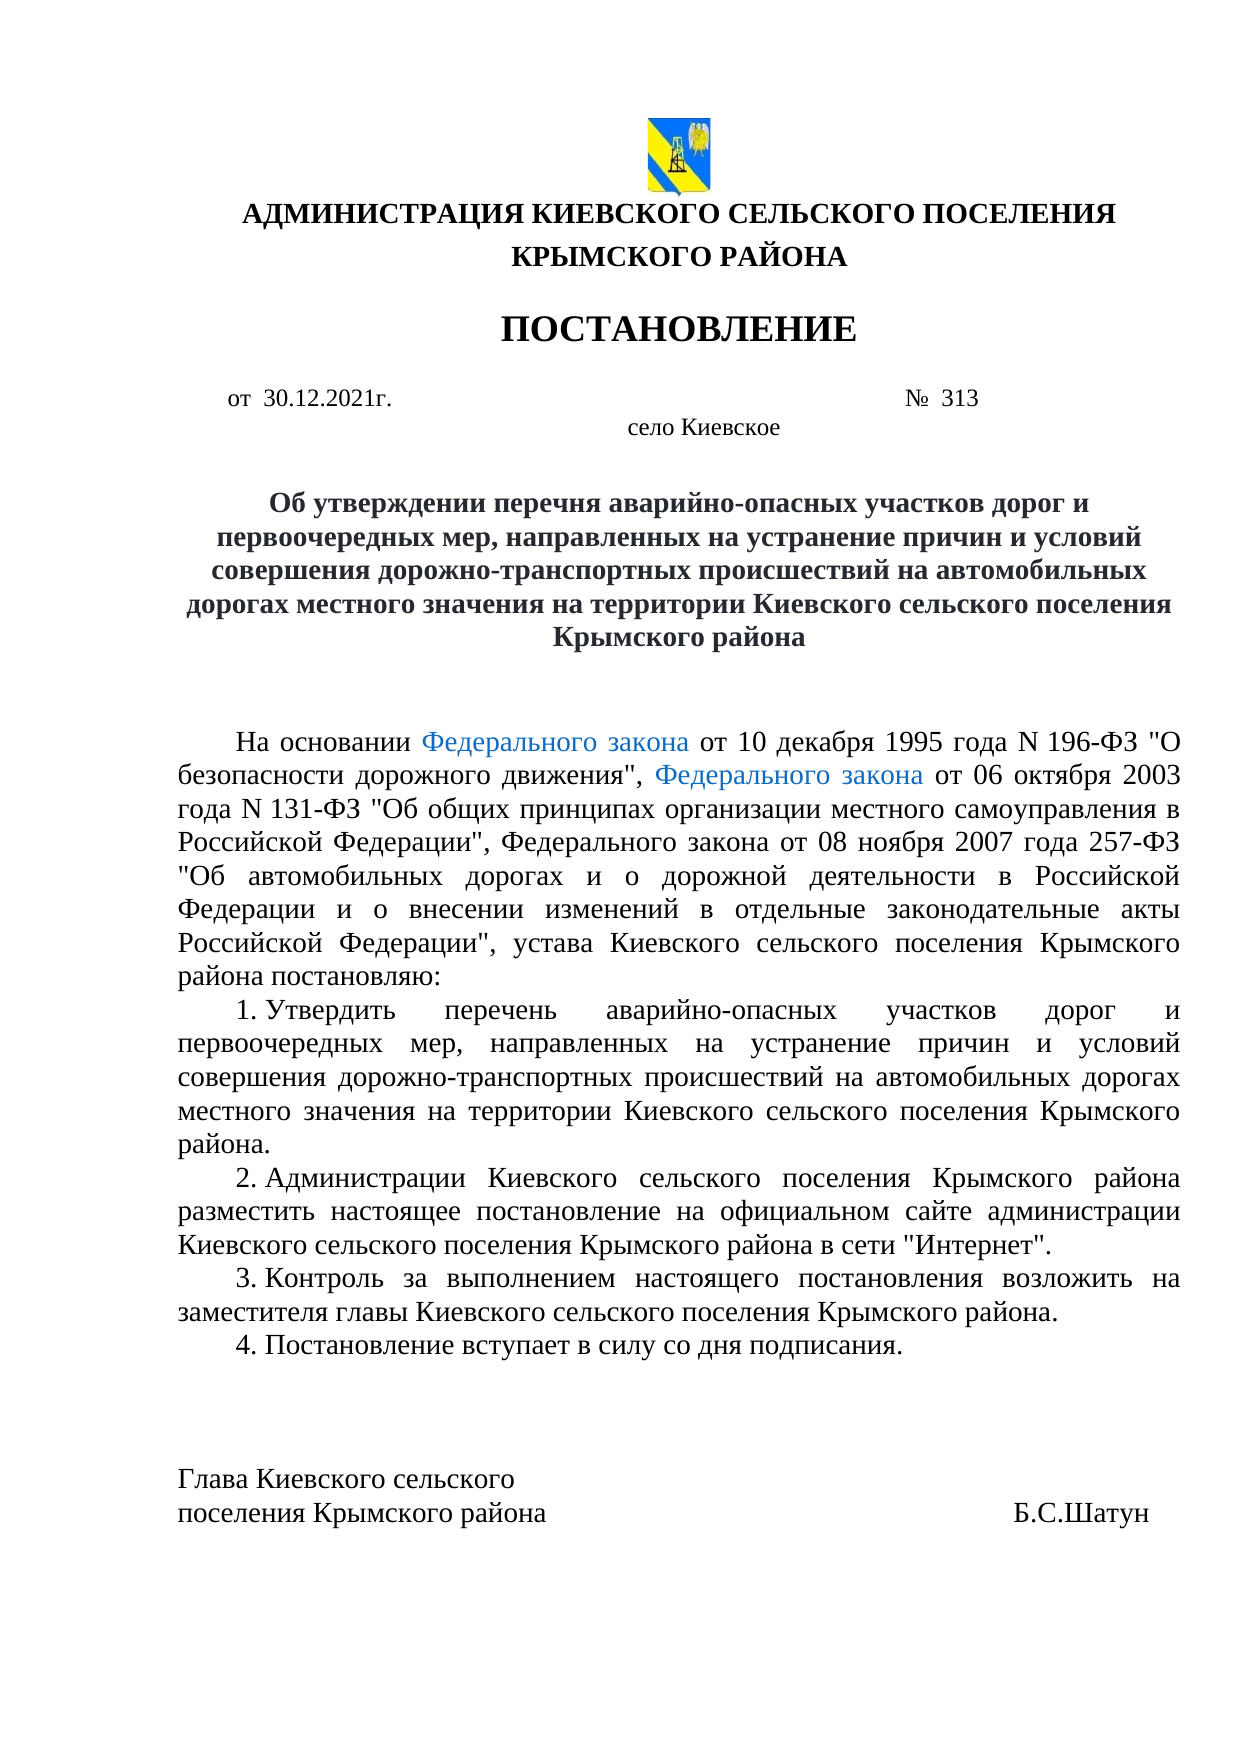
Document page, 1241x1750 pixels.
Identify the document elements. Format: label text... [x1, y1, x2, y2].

text 2. Администрации Киевского сельского поселения Крымского района разместить настоящее постановление на официальном сайте администрации Киевского сельского поселения Крымского района в сети "Интернет". [177, 1160, 1181, 1260]
text от 30.12.2021г. № 313 [177, 383, 1181, 412]
text Глава Киевского сельского [177, 1462, 1181, 1495]
text КРЫМСКОГО РАЙОНА [177, 239, 1181, 273]
text АДМИНИСТРАЦИЯ КИЕВСКОГО СЕЛЬСКОГО ПОСЕЛЕНИЯ [177, 196, 1181, 230]
text ПОСТАНОВЛЕНИЕ [177, 306, 1181, 349]
text село Киевское [177, 412, 1181, 441]
picture [647, 118, 711, 197]
text 4. Постановление вступает в силу со дня подписания. [177, 1327, 1181, 1361]
text На основании Федерального закона от 10 декабря 1995 года N 196-ФЗ "О безопасности дорожного движения", Федерального закона от 06 октября 2003 года N 131-ФЗ "Об общих принципах организации местного самоуправления в Российской Федерации", Федерального закона от 08 ноября 2007 года 257-ФЗ "Об автомобильных дорогах и о дорожной деятельности в Российской Федерации и о внесении изменений в отдельные законодательные акты Российской Федерации", устава Киевского сельского поселения Крымского района постановляю: [177, 724, 1181, 992]
text поселения Крымского района Б.С.Шатун [177, 1495, 1181, 1529]
text Об утверждении перечня аварийно-опасных участков дорог и первоочередных мер, направленных на устранение причин и условий совершения дорожно-транспортных происшествий на автомобильных дорогах местного значения на территории Киевского сельского поселения Крымского района [177, 485, 1181, 653]
text 1. Утвердить перечень аварийно-опасных участков дорог и первоочередных мер, направленных на устранение причин и условий совершения дорожно-транспортных происшествий на автомобильных дорогах местного значения на территории Киевского сельского поселения Крымского района. [177, 992, 1181, 1160]
text 3. Контроль за выполнением настоящего постановления возложить на заместителя главы Киевского сельского поселения Крымского района. [177, 1260, 1181, 1327]
